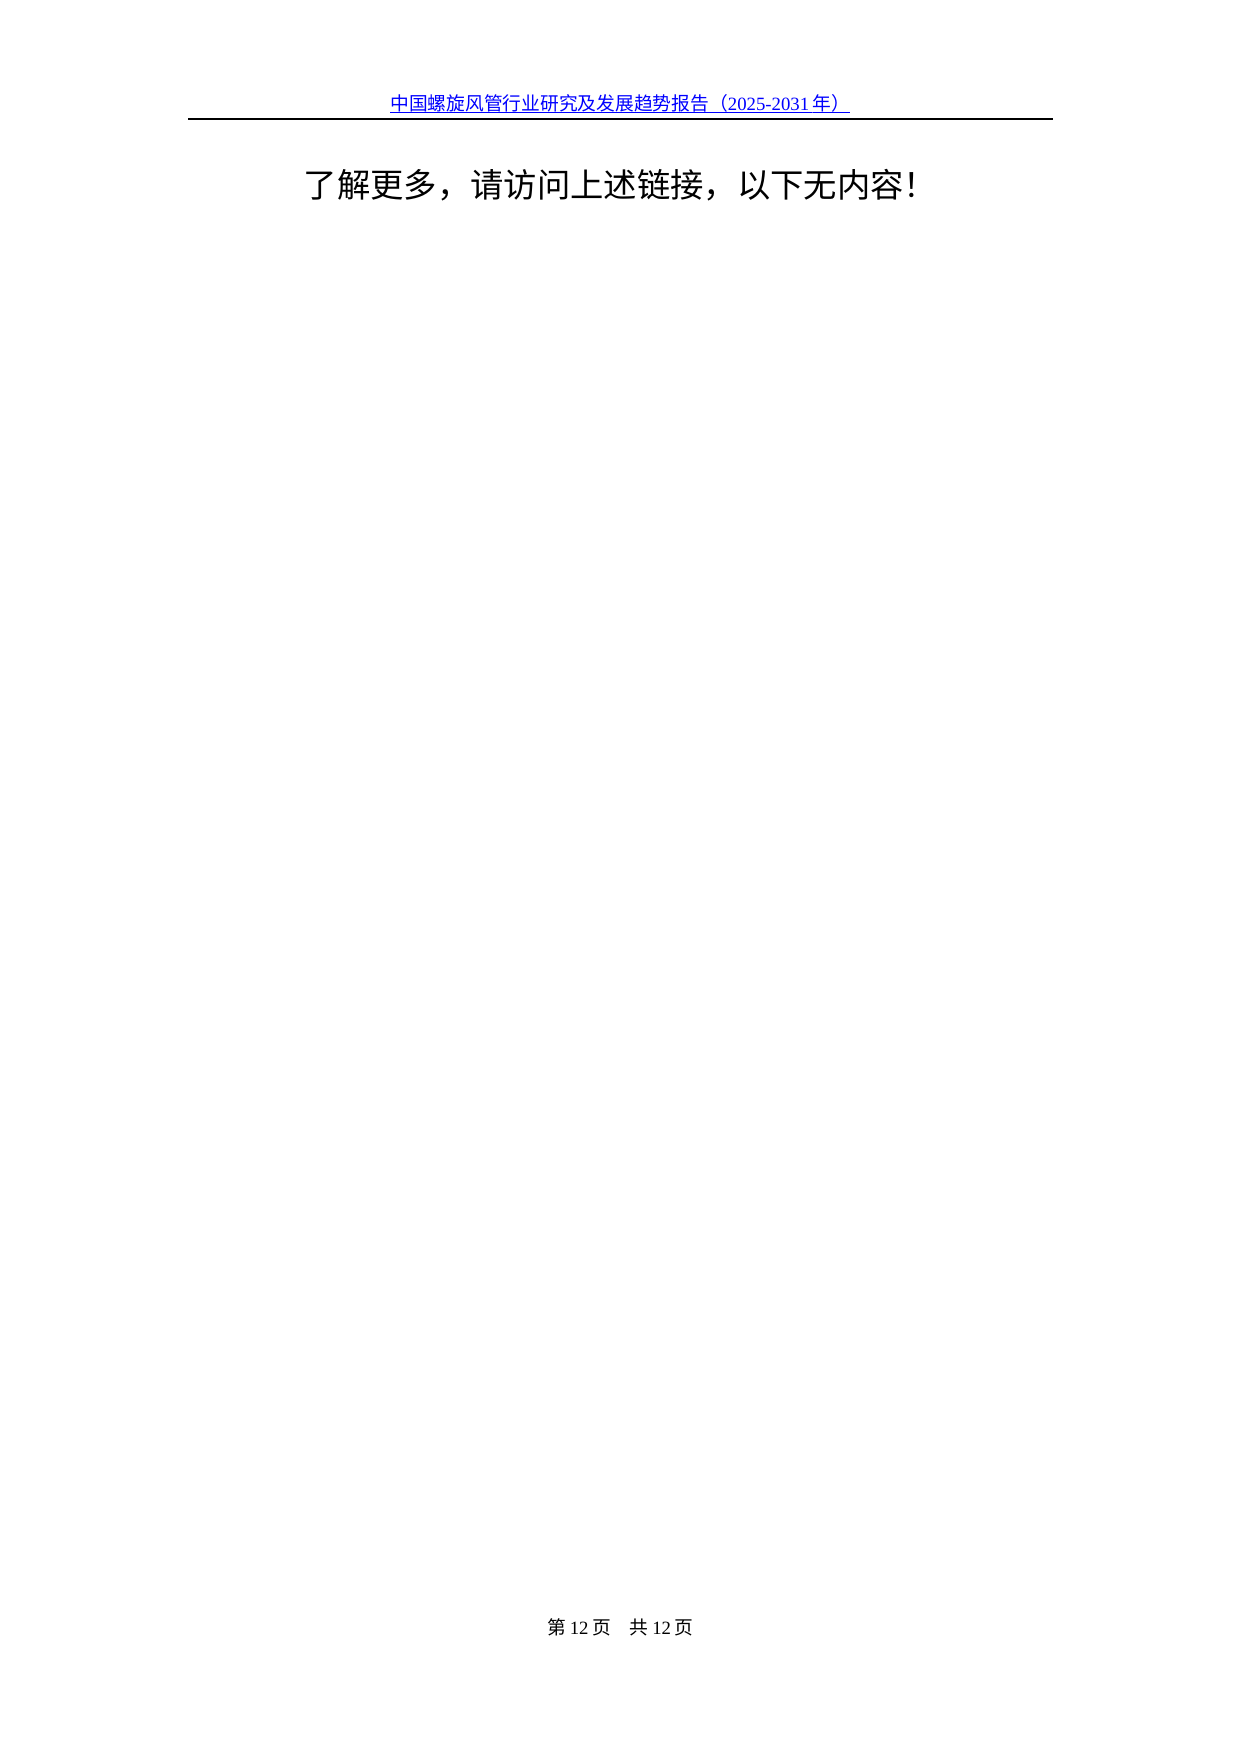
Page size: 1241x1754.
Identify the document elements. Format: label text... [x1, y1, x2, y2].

title 了解更多，请访问上述链接，以下无内容！ [187, 150, 1053, 215]
